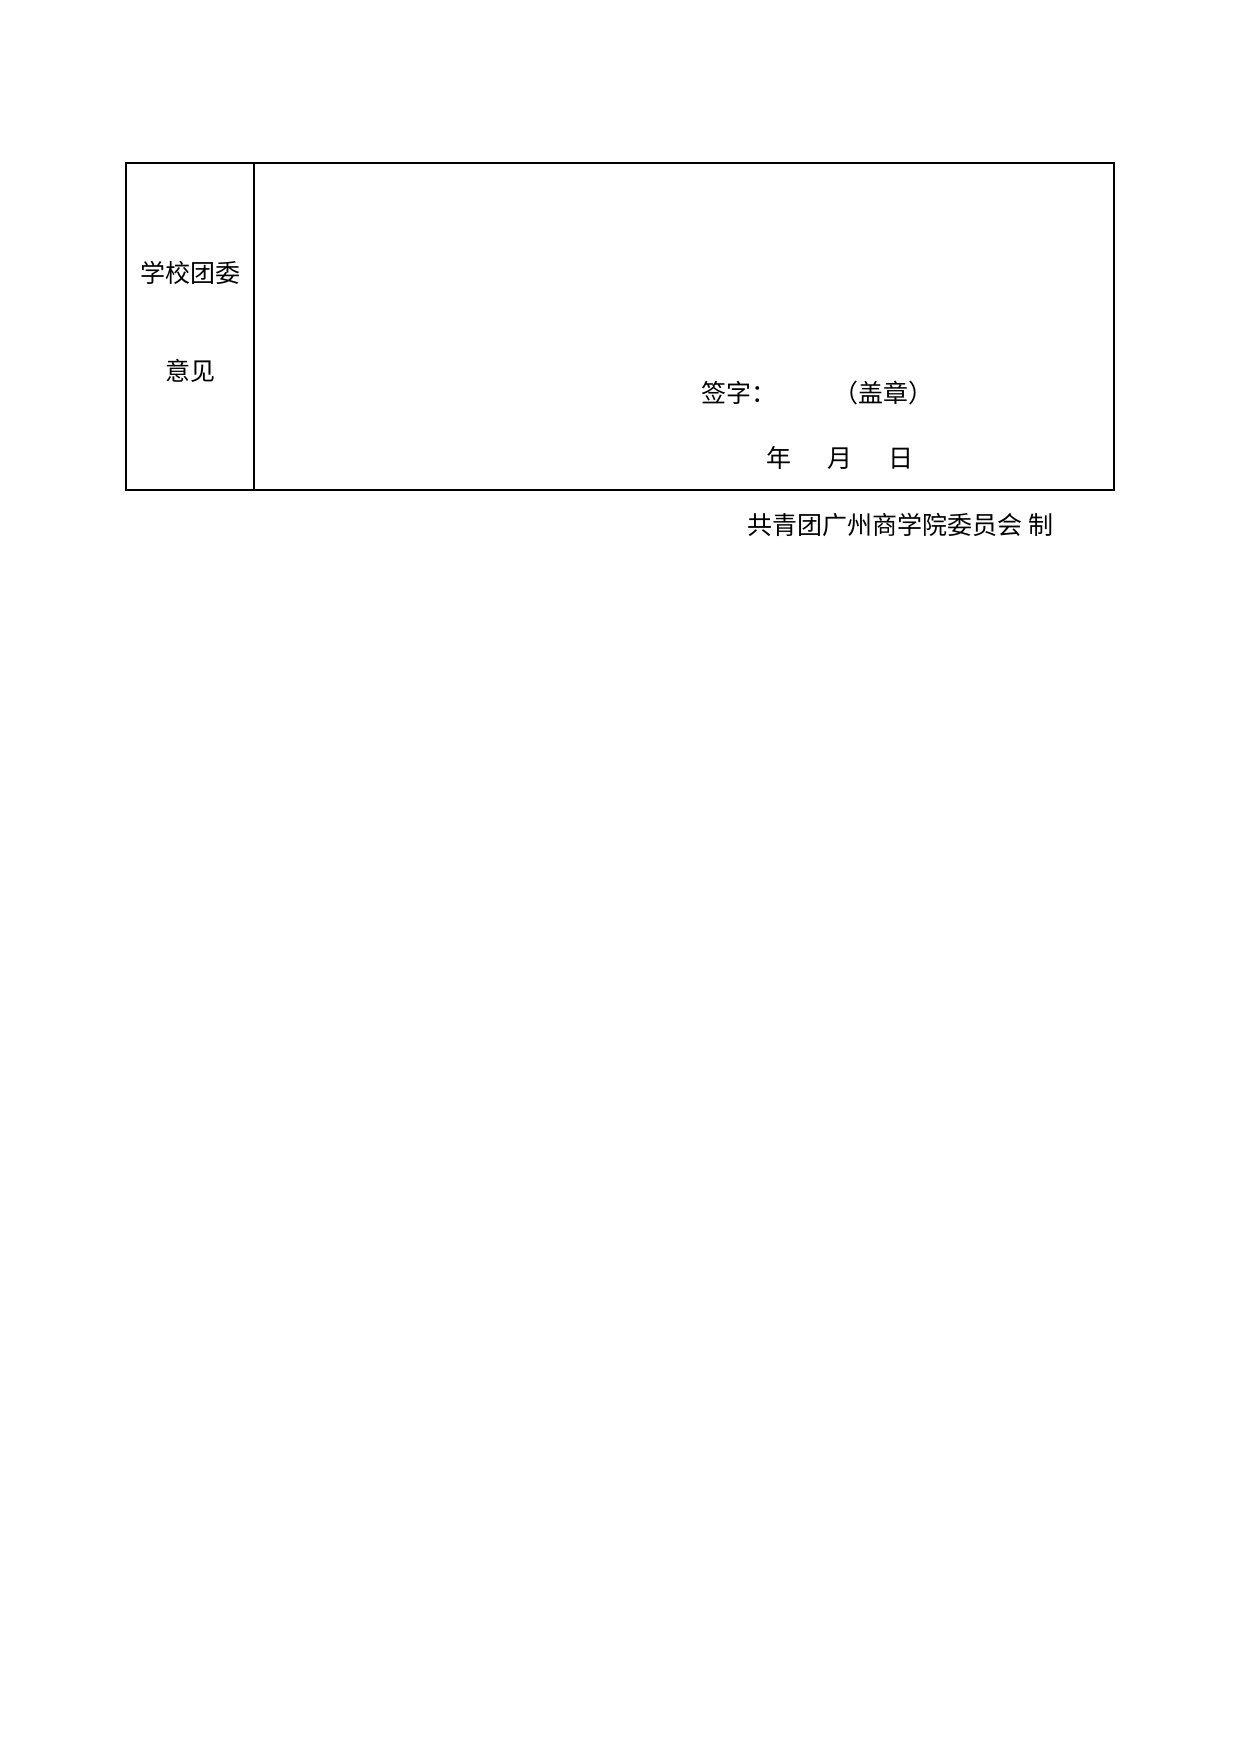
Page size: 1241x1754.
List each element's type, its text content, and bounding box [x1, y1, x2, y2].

table_cell 学校团委意见 [127, 164, 253, 489]
list 共青团广州商学院委员会 制 [187, 491, 1053, 556]
table_cell 签字： （盖章） 年 月 日 [255, 164, 1113, 489]
